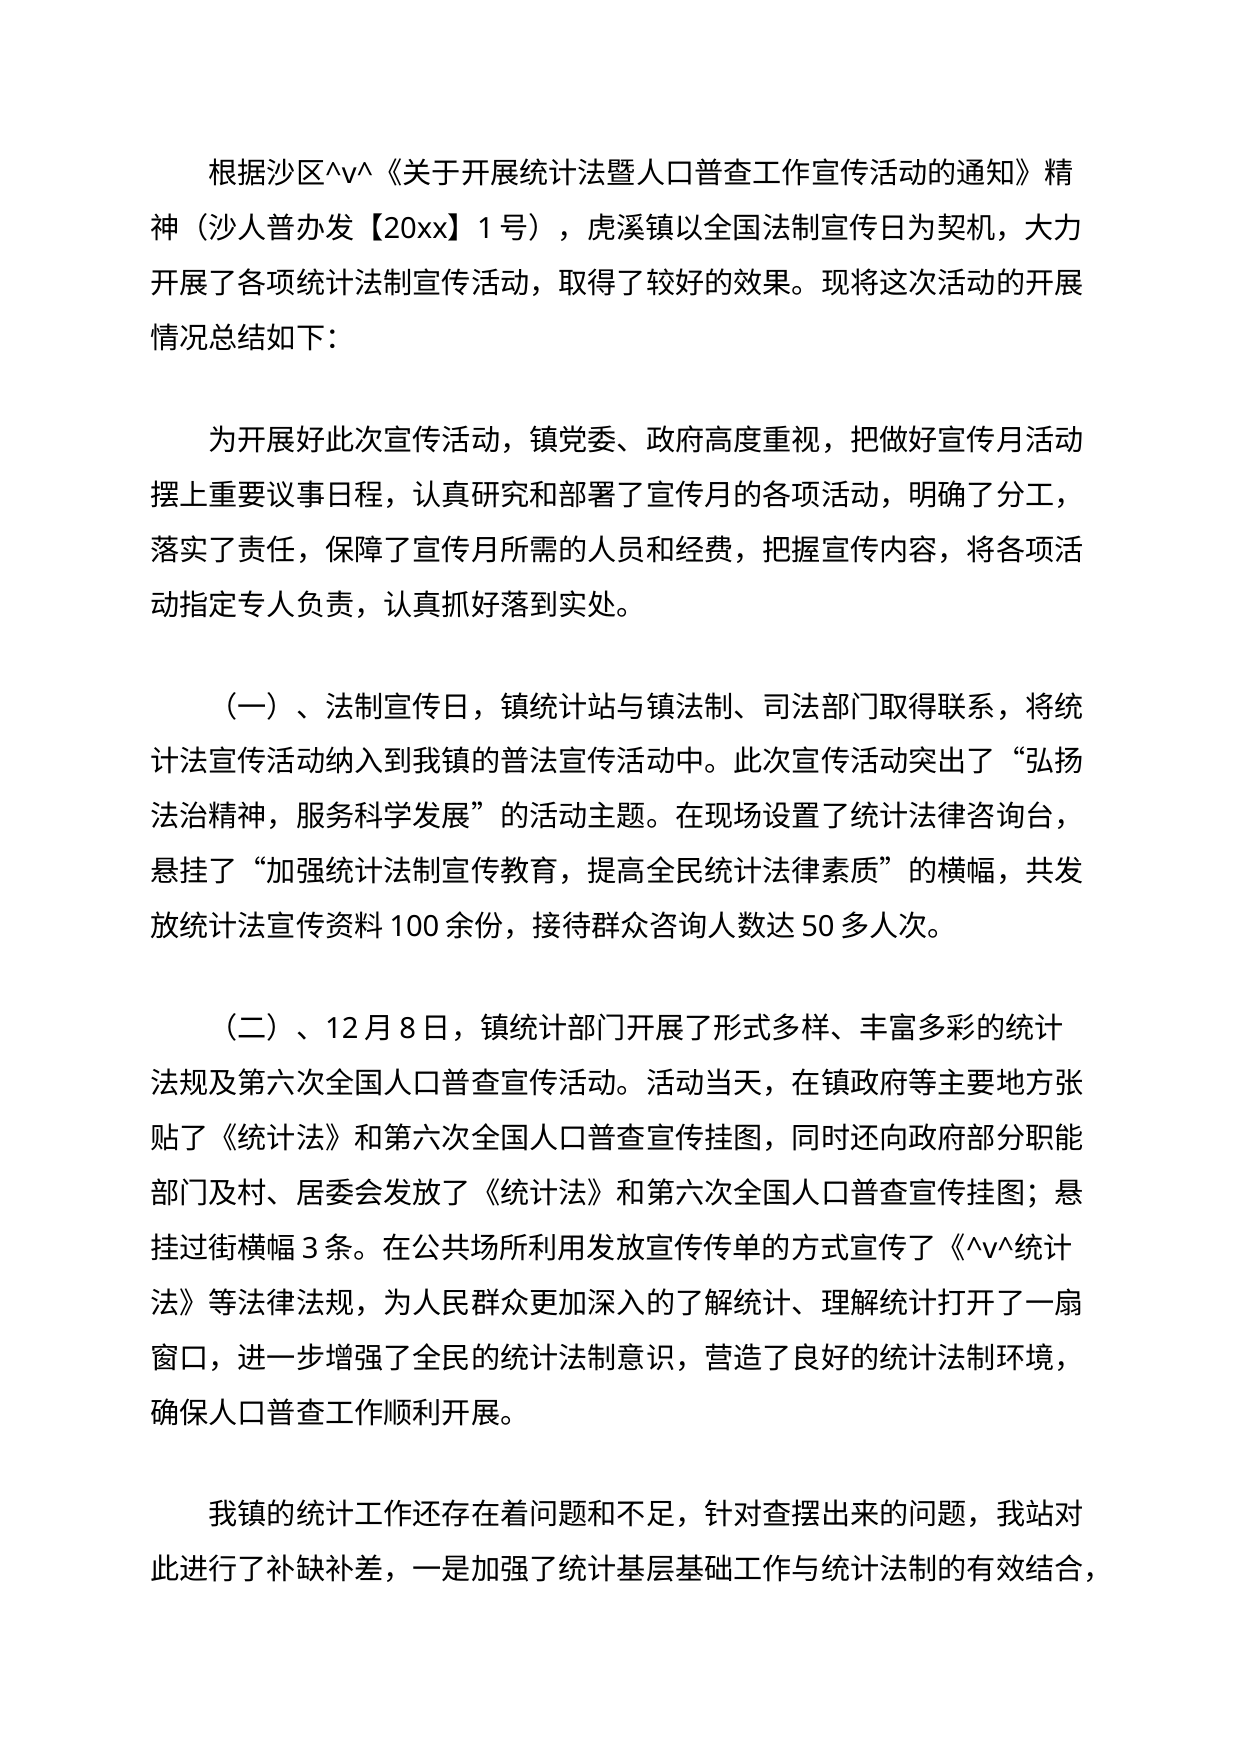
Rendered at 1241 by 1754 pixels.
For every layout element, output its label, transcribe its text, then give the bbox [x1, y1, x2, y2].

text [150, 1491, 1090, 1588]
text 为开展好此次宣传活动，镇党委、政府高度重视，把做好宣传月活动摆上重要议事日程，认真研究和部署了宣传月的各项活动，明确了分工，落实了责任，保障了宣传月所需的人员和经费，把握宣传内容，将各项活动指定专人负责，认真抓好落到实处。 [150, 417, 1090, 624]
text 根据沙区^v^《关于开展统计法暨人口普查工作宣传活动的通知》精神（沙人普办发【20xx】1号），虎溪镇以全国法制宣传日为契机，大力开展了各项统计法制宣传活动，取得了较好的效果。现将这次活动的开展情况总结如下： [150, 150, 1090, 357]
text （二）、12月8日，镇统计部门开展了形式多样、丰富多彩的统计法规及第六次全国人口普查宣传活动。活动当天，在镇政府等主要地方张贴了《统计法》和第六次全国人口普查宣传挂图，同时还向政府部分职能部门及村、居委会发放了《统计法》和第六次全国人口普查宣传挂图；悬挂过街横幅3条。在公共场所利用发放宣传传单的方式宣传了《^v^统计法》等法律法规，为人民群众更加深入的了解统计、理解统计打开了一扇窗口，进一步增强了全民的统计法制意识，营造了良好的统计法制环境，确保人口普查工作顺利开展。 [150, 1005, 1090, 1431]
text （一）、法制宣传日，镇统计站与镇法制、司法部门取得联系，将统计法宣传活动纳入到我镇的普法宣传活动中。此次宣传活动突出了“弘扬法治精神，服务科学发展”的活动主题。在现场设置了统计法律咨询台，悬挂了“加强统计法制宣传教育，提高全民统计法律素质”的横幅，共发放统计法宣传资料100余份，接待群众咨询人数达50多人次。 [150, 683, 1090, 945]
